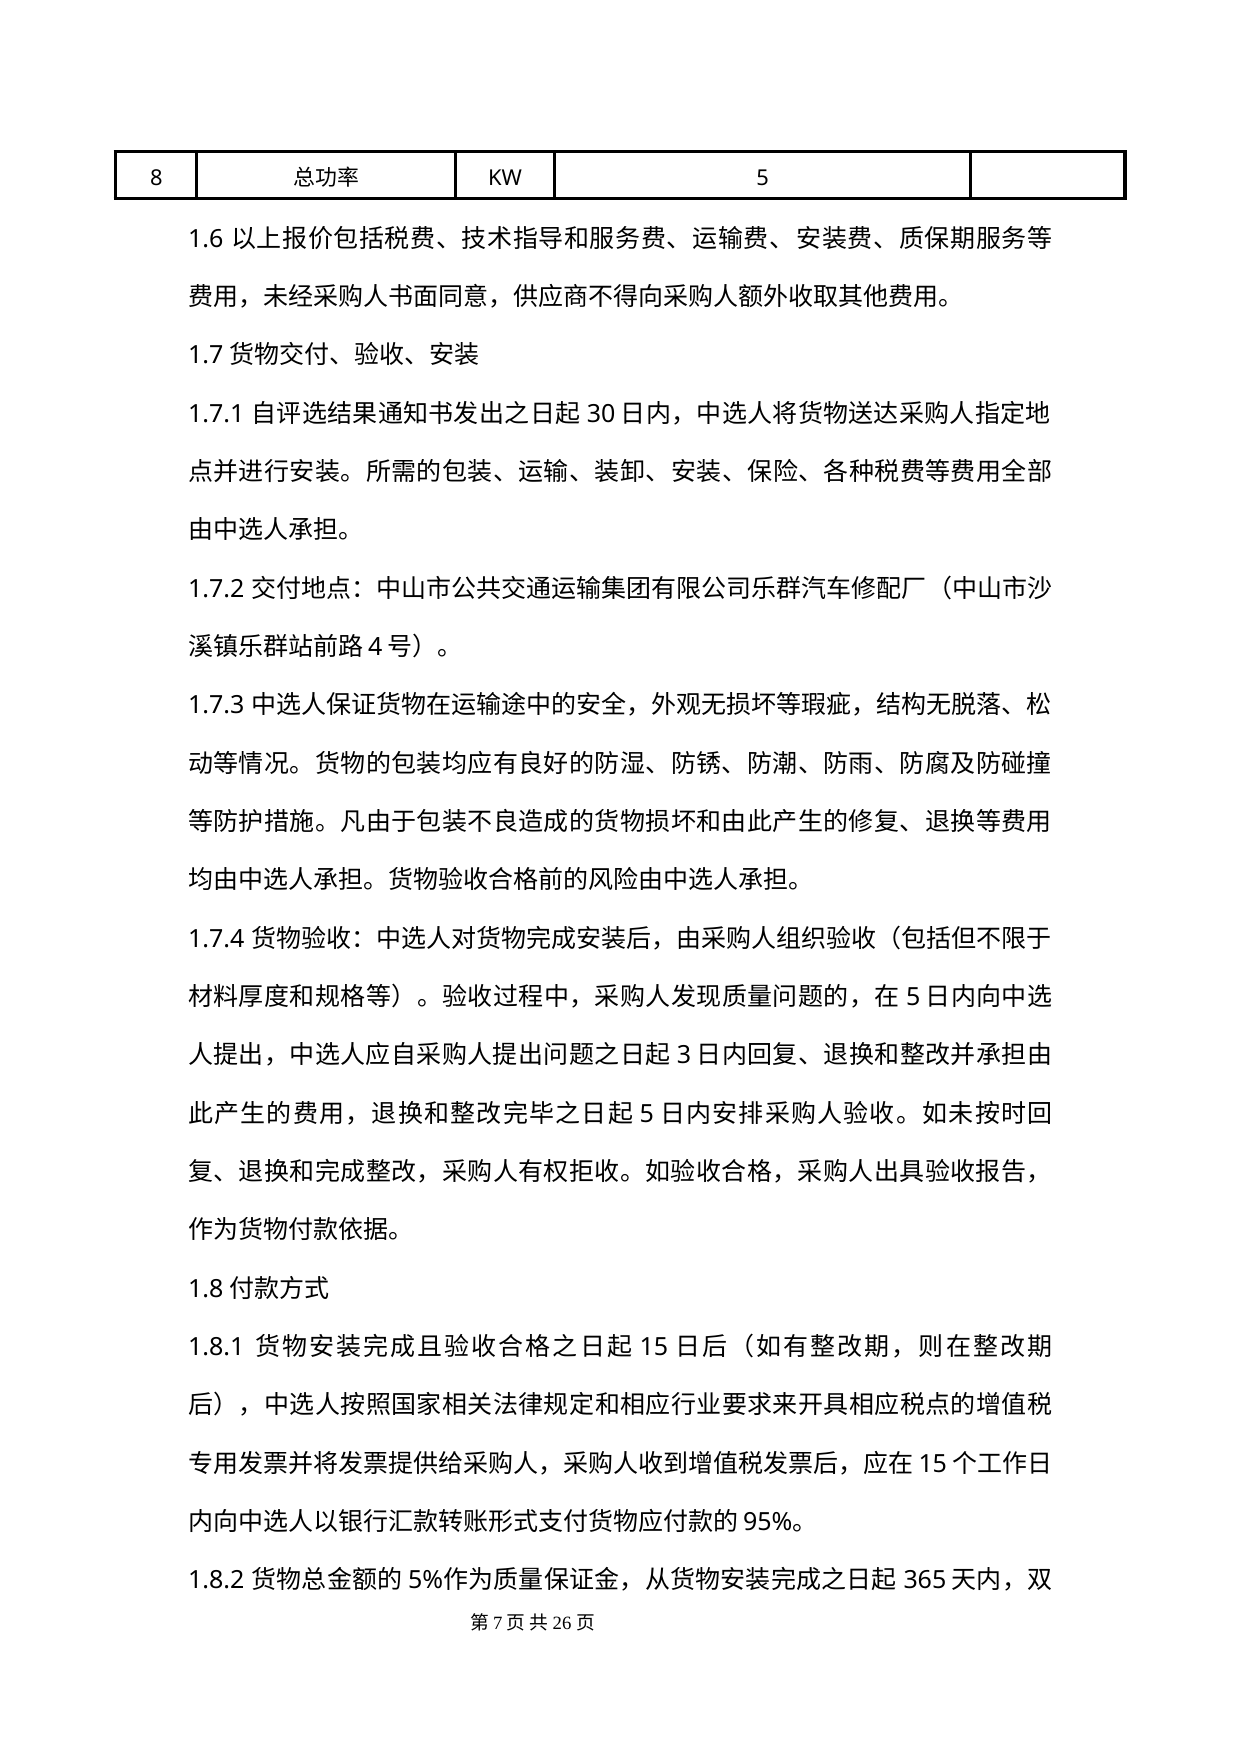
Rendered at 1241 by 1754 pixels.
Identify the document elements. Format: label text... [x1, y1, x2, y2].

table_cell 总功率 [198, 153, 454, 197]
list 1.7.1 自评选结果通知书发出之日起30日内，中选人将货物送达采购人指定地点并进行安装。所需的包装、运输、装卸、安装、保险、各种税费等费用全部由中选人承担。 [188, 375, 1052, 550]
table_cell 8 [117, 153, 195, 197]
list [188, 1542, 1052, 1600]
list 1.6 以上报价包括税费、技术指导和服务费、运输费、安装费、质保期服务等费用，未经采购人书面同意，供应商不得向采购人额外收取其他费用。 [188, 200, 1052, 317]
list 1.7.2 交付地点：中山市公共交通运输集团有限公司乐群汽车修配厂（中山市沙溪镇乐群站前路4号）。 [188, 550, 1052, 667]
table_cell [972, 153, 1123, 197]
list 1.7 货物交付、验收、安装 [188, 317, 1052, 375]
text 1.7.4 货物验收：中选人对货物完成安装后，由采购人组织验收（包括但不限于材料厚度和规格等）。验收过程中，采购人发现质量问题的，在5日内向中选人提出，中选人应自采购人提出问题之日起3日内回复、退换和整改并承担由此产生的费用，退换和整改完毕之日起5日内安排采购人验收。如未按时回复、退换和完成整改，采购人有权拒收。如验收合格，采购人出具验收报告，作为货物付款依据。 [188, 900, 1052, 1250]
list 1.8.1 货物安装完成且验收合格之日起15日后（如有整改期，则在整改期后），中选人按照国家相关法律规定和相应行业要求来开具相应税点的增值税专用发票并将发票提供给采购人，采购人收到增值税发票后，应在15个工作日内向中选人以银行汇款转账形式支付货物应付款的95%。 [188, 1309, 1052, 1542]
table_cell 5 [556, 153, 969, 197]
table_cell KW [457, 153, 553, 197]
list 1.8 付款方式 [188, 1250, 1052, 1309]
text 1.7.3 中选人保证货物在运输途中的安全，外观无损坏等瑕疵，结构无脱落、松动等情况。货物的包装均应有良好的防湿、防锈、防潮、防雨、防腐及防碰撞等防护措施。凡由于包装不良造成的货物损坏和由此产生的修复、退换等费用均由中选人承担。货物验收合格前的风险由中选人承担。 [188, 667, 1052, 900]
